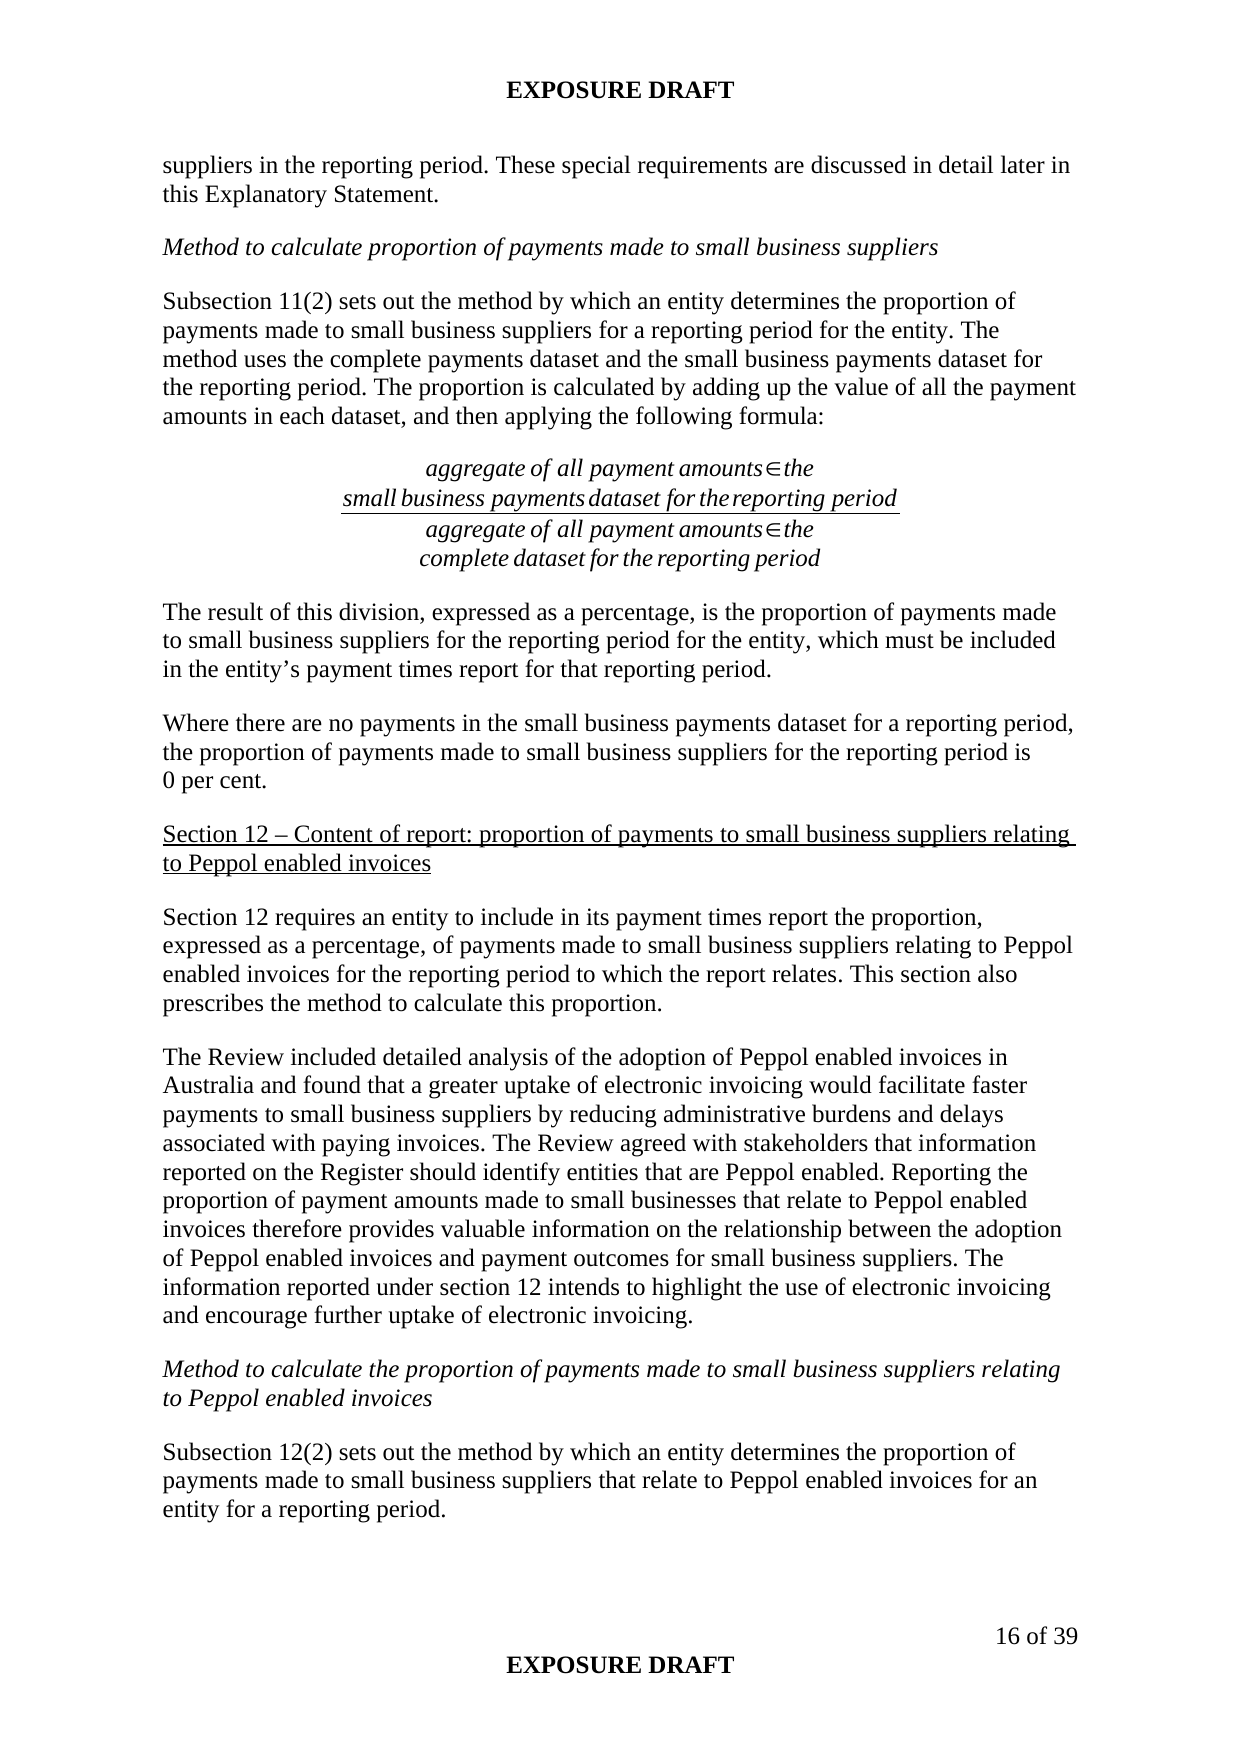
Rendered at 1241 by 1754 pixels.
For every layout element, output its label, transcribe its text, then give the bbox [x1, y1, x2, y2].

text The result of this division, expressed as a percentage, is the proportion of payments made to small business suppliers for the reporting period for the entity, which must be included in the entity’s payment times report for that reporting period. [162, 597, 1078, 683]
text Section 12 requires an entity to include in its payment times report the proportion, expressed as a percentage, of payments made to small business suppliers relating to Peppol enabled invoices for the reporting period to which the report relates. This section also prescribes the method to calculate this proportion. [162, 902, 1078, 1017]
text Method to calculate the proportion of payments made to small business suppliers relating to Peppol enabled invoices [162, 1354, 1078, 1412]
text Method to calculate proportion of payments made to small business suppliers [162, 232, 1078, 261]
text Section 12 – Content of report: proportion of payments to small business suppliers relating to Peppol enabled invoices [162, 819, 1078, 877]
text The Review included detailed analysis of the adoption of Peppol enabled invoices in Australia and found that a greater uptake of electronic invoicing would facilitate faster payments to small business suppliers by reducing administrative burdens and delays associated with paying invoices. The Review agreed with stakeholders that information reported on the Register should identify entities that are Peppol enabled. Reporting the proportion of payment amounts made to small businesses that relate to Peppol enabled invoices therefore provides valuable information on the relationship between the adoption of Peppol enabled invoices and payment outcomes for small business suppliers. The information reported under section 12 intends to highlight the use of electronic invoicing and encourage further uptake of electronic invoicing. [162, 1042, 1078, 1329]
text Subsection 11(2) sets out the method by which an entity determines the proportion of payments made to small business suppliers for a reporting period for the entity. The method uses the complete payments dataset and the small business payments dataset for the reporting period. The proportion is calculated by adding up the value of all the payment amounts in each dataset, and then applying the following formula: [162, 286, 1078, 430]
text Subsection 12(2) sets out the method by which an entity determines the proportion of payments made to small business suppliers that relate to Peppol enabled invoices for an entity for a reporting period. [162, 1437, 1078, 1523]
text Where there are no payments in the small business payments dataset for a reporting period, the proportion of payments made to small business suppliers for the reporting period is 0 per cent. [162, 708, 1078, 794]
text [162, 150, 1078, 207]
